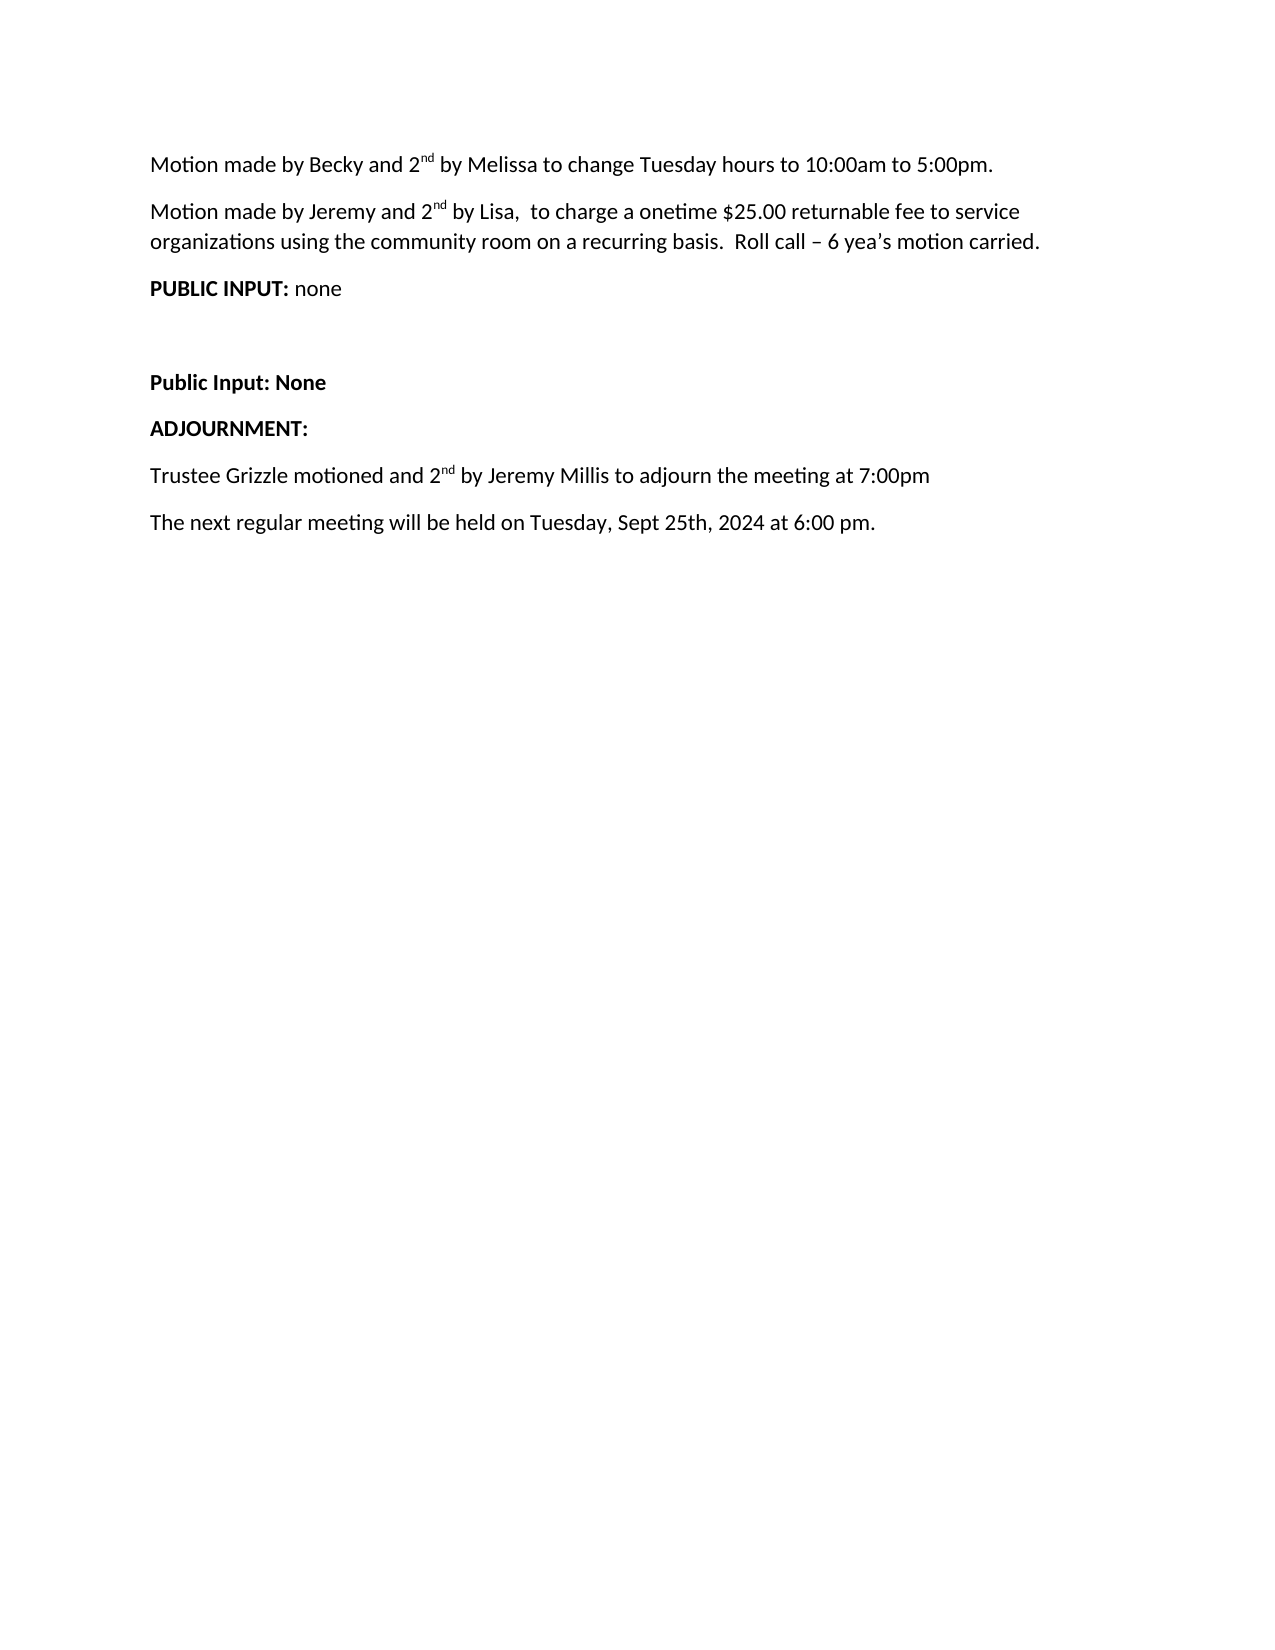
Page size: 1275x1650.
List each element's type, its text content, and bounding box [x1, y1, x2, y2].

text PUBLIC INPUT: none [150, 274, 1125, 302]
text ADJOURNMENT: [150, 414, 1125, 443]
text Public Input: None [150, 368, 1125, 396]
text Trustee Grizzle motioned and 2nd by Jeremy Millis to adjourn the meeting at 7:00pm [150, 461, 1125, 489]
text Motion made by Becky and 2nd by Melissa to change Tuesday hours to 10:00am to 5:00pm. [150, 150, 1125, 178]
text The next regular meeting will be held on Tuesday, Sept 25th, 2024 at 6:00 pm. [150, 508, 1125, 536]
text Motion made by Jeremy and 2nd by Lisa, to charge a onetime $25.00 returnable fee to service organizations using the community room on a recurring basis. Roll call – 6 yea’s motion carried. [150, 197, 1125, 255]
